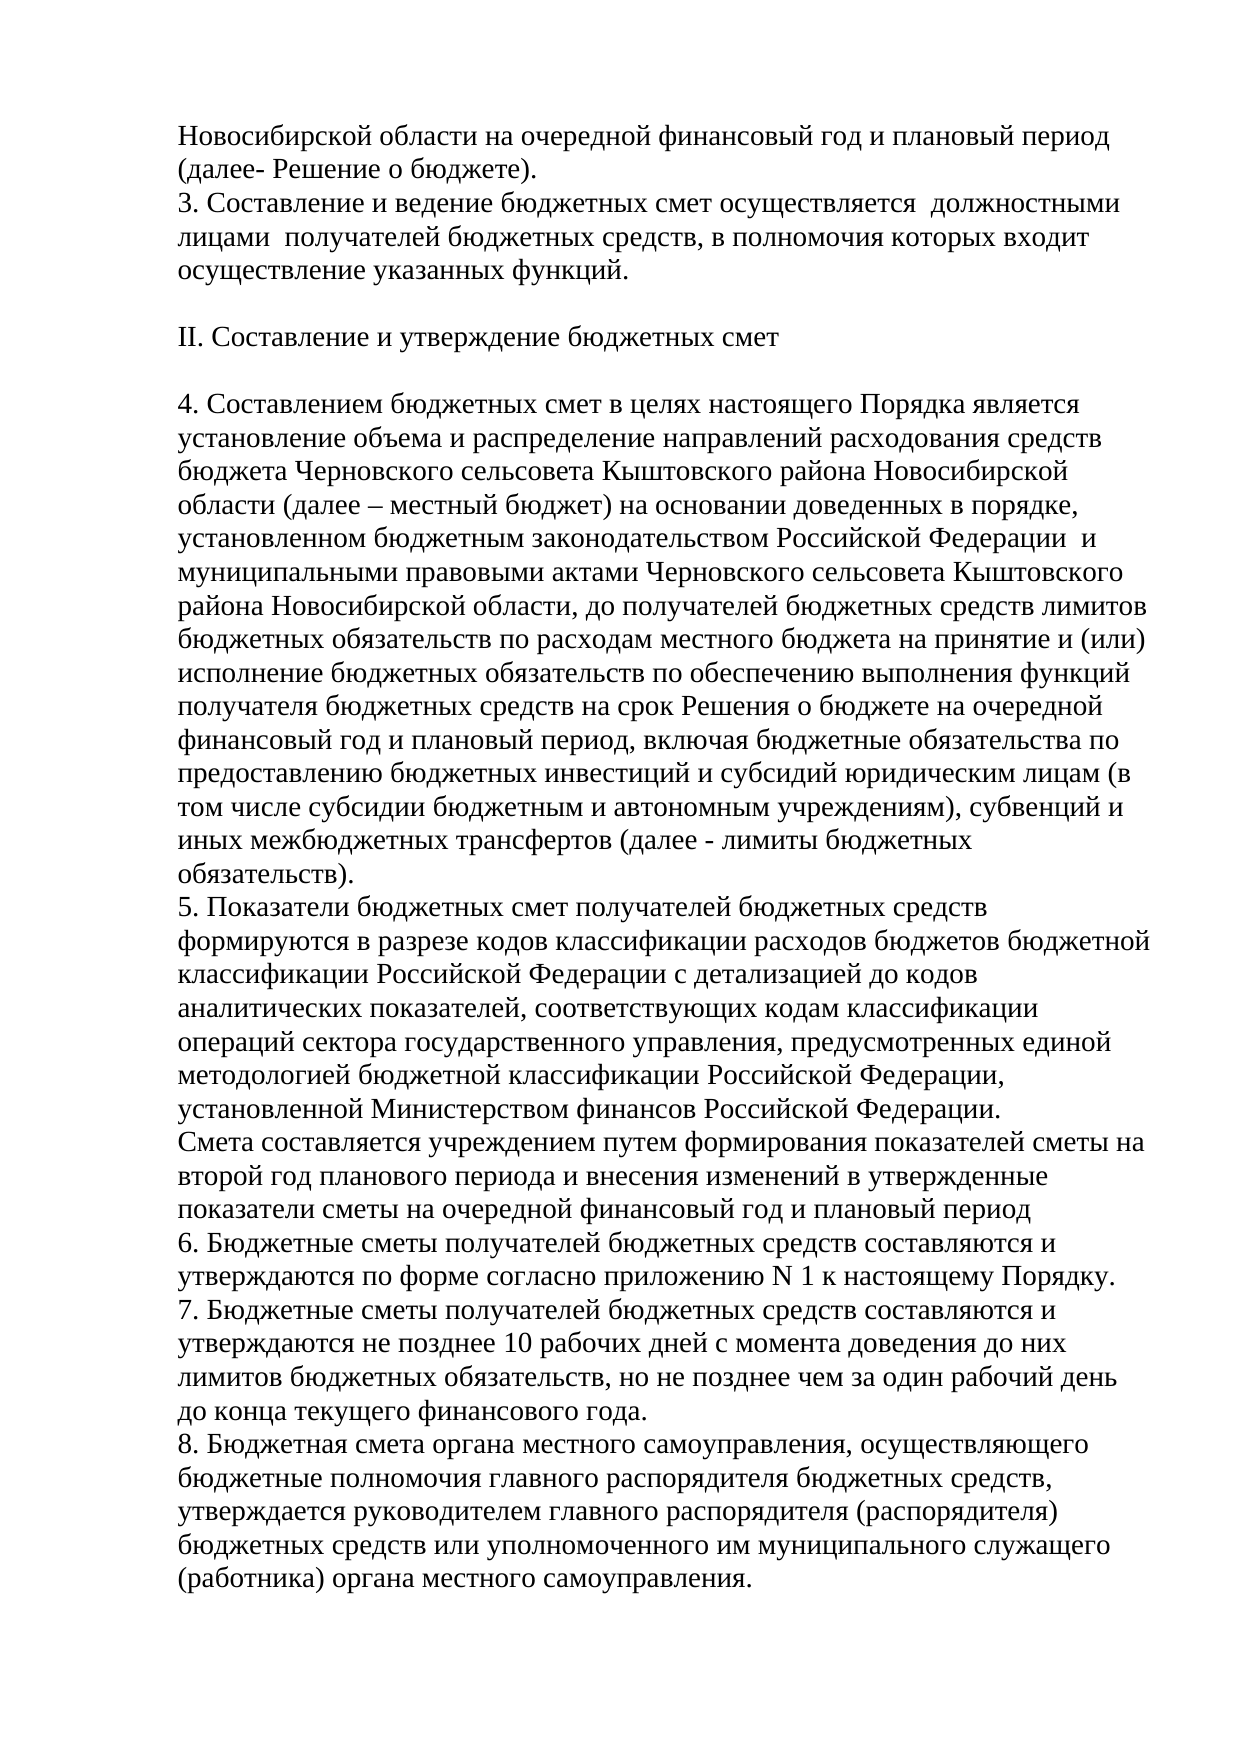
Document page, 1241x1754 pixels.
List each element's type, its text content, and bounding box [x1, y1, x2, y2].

text II. Составление и утверждение бюджетных смет [177, 319, 1152, 353]
text 5. Показатели бюджетных смет получателей бюджетных средств формируются в разрезе кодов классификации расходов бюджетов бюджетной классификации Российской Федерации с детализацией до кодов аналитических показателей, соответствующих кодам классификации операций сектора государственного управления, предусмотренных единой методологией бюджетной классификации Российской Федерации, установленной Министерством финансов Российской Федерации. [177, 889, 1152, 1124]
text Смета составляется учреждением путем формирования показателей сметы на второй год планового периода и внесения изменений в утвержденные показатели сметы на очередной финансовый год и плановый период [177, 1124, 1152, 1225]
text 7. Бюджетные сметы получателей бюджетных средств составляются и утверждаются не позднее 10 рабочих дней с момента доведения до них лимитов бюджетных обязательств, но не позднее чем за один рабочий день до конца текущего финансового года. [177, 1292, 1152, 1426]
text 8. Бюджетная смета органа местного самоуправления, осуществляющего бюджетные полномочия главного распорядителя бюджетных средств, утверждается руководителем главного распорядителя (распорядителя) бюджетных средств или уполномоченного им муниципального служащего (работника) органа местного самоуправления. [177, 1426, 1152, 1594]
text 6. Бюджетные сметы получателей бюджетных средств составляются и утверждаются по форме согласно приложению N 1 к настоящему Порядку. [177, 1225, 1152, 1292]
text 3. Составление и ведение бюджетных смет осуществляется должностными лицами получателей бюджетных средств, в полномочия которых входит осуществление указанных функций. [177, 185, 1152, 286]
text 4. Составлением бюджетных смет в целях настоящего Порядка является установление объема и распределение направлений расходования средств бюджета Черновского сельсовета Кыштовского района Новосибирской области (далее – местный бюджет) на основании доведенных в порядке, установленном бюджетным законодательством Российской Федерации и муниципальными правовыми актами Черновского сельсовета Кыштовского района Новосибирской области, до получателей бюджетных средств лимитов бюджетных обязательств по расходам местного бюджета на принятие и (или) исполнение бюджетных обязательств по обеспечению выполнения функций получателя бюджетных средств на срок Решения о бюджете на очередной финансовый год и плановый период, включая бюджетные обязательства по предоставлению бюджетных инвестиций и субсидий юридическим лицам (в том числе субсидии бюджетным и автономным учреждениям), субвенций и иных межбюджетных трансфертов (далее - лимиты бюджетных обязательств). [177, 386, 1152, 889]
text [177, 118, 1152, 185]
